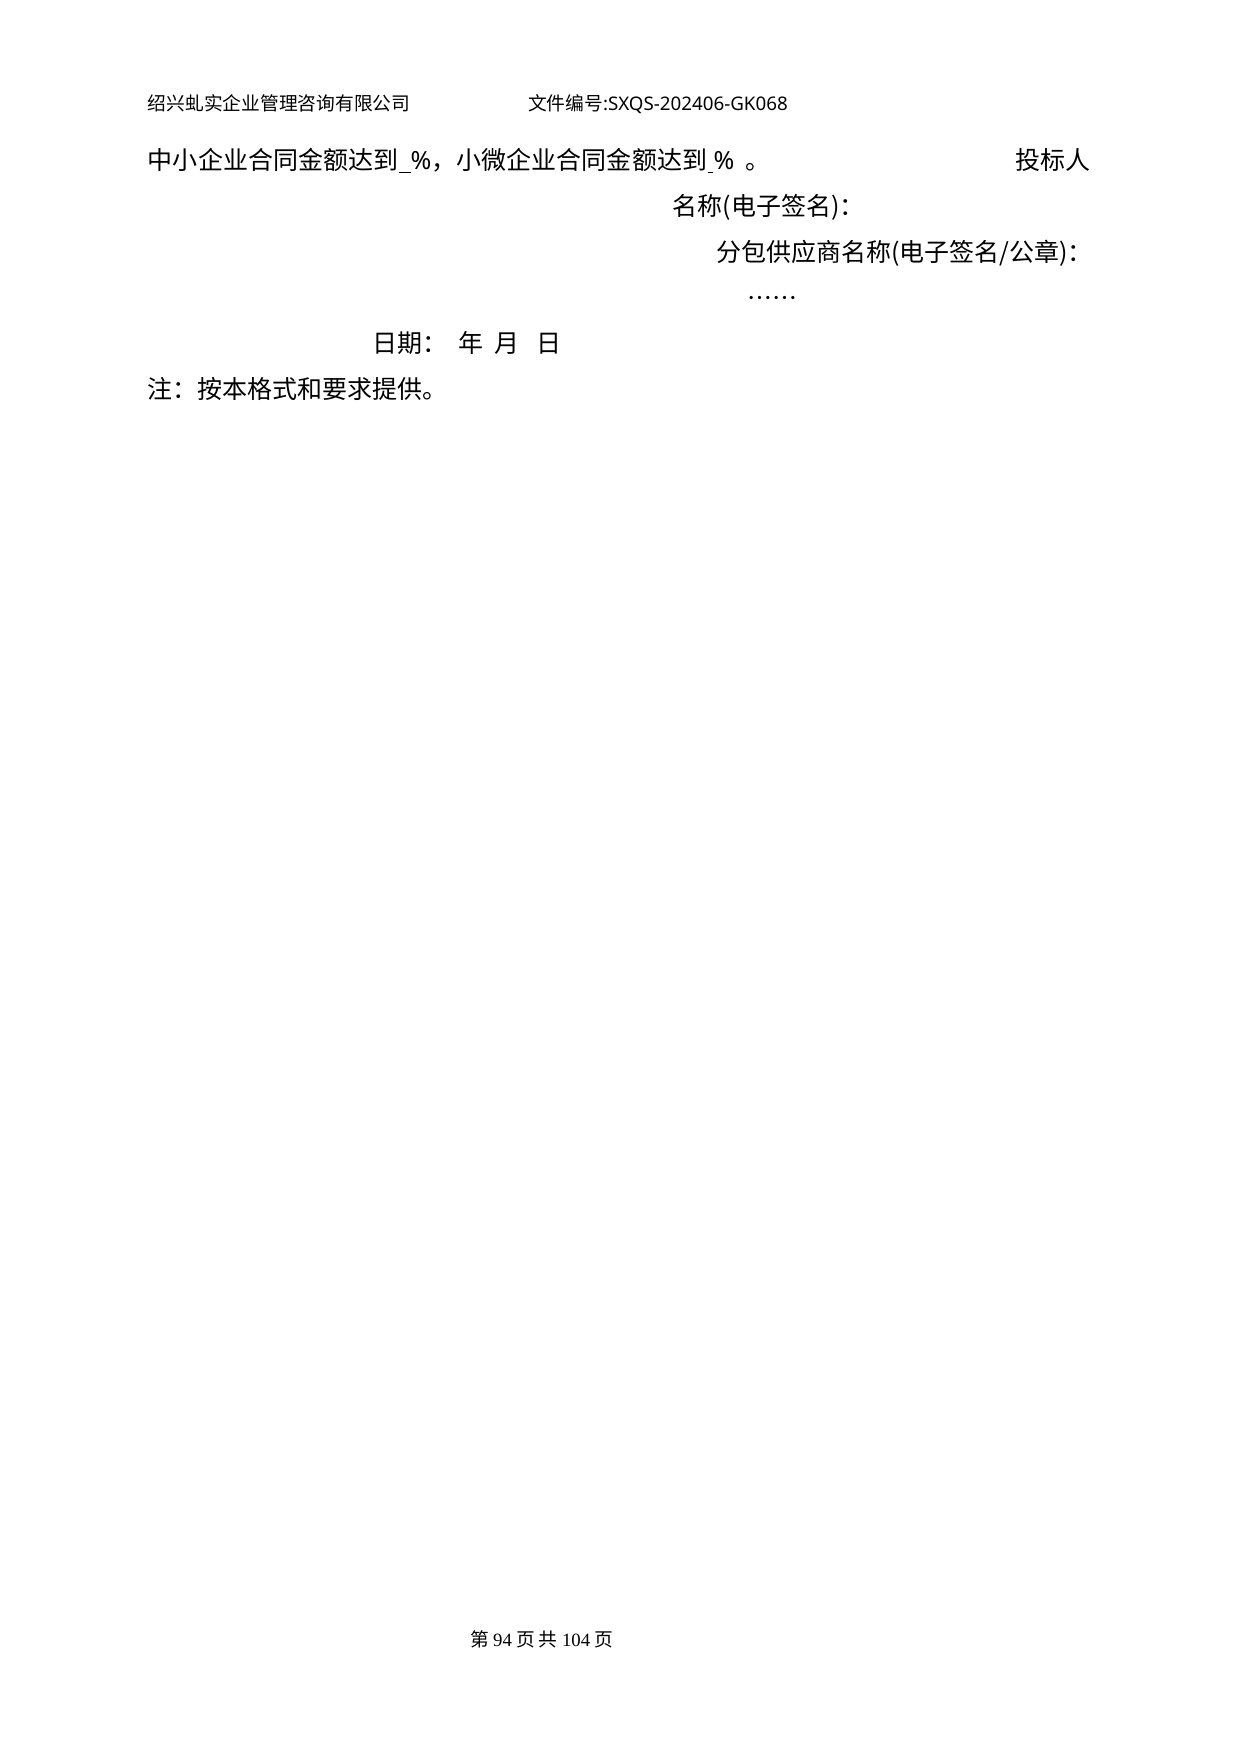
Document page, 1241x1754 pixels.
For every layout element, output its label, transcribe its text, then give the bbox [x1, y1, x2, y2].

text 日期： 年 月 日 [148, 316, 1092, 362]
text 注：按本格式和要求提供。 [148, 362, 1092, 408]
text 分包供应商名称(电子签名/公章)： [148, 224, 1092, 270]
text …… [148, 270, 1092, 316]
text 中小企业合同金额达到 %，小微企业合同金额达到 % 。 投标人名称(电子签名)： [148, 133, 1092, 224]
